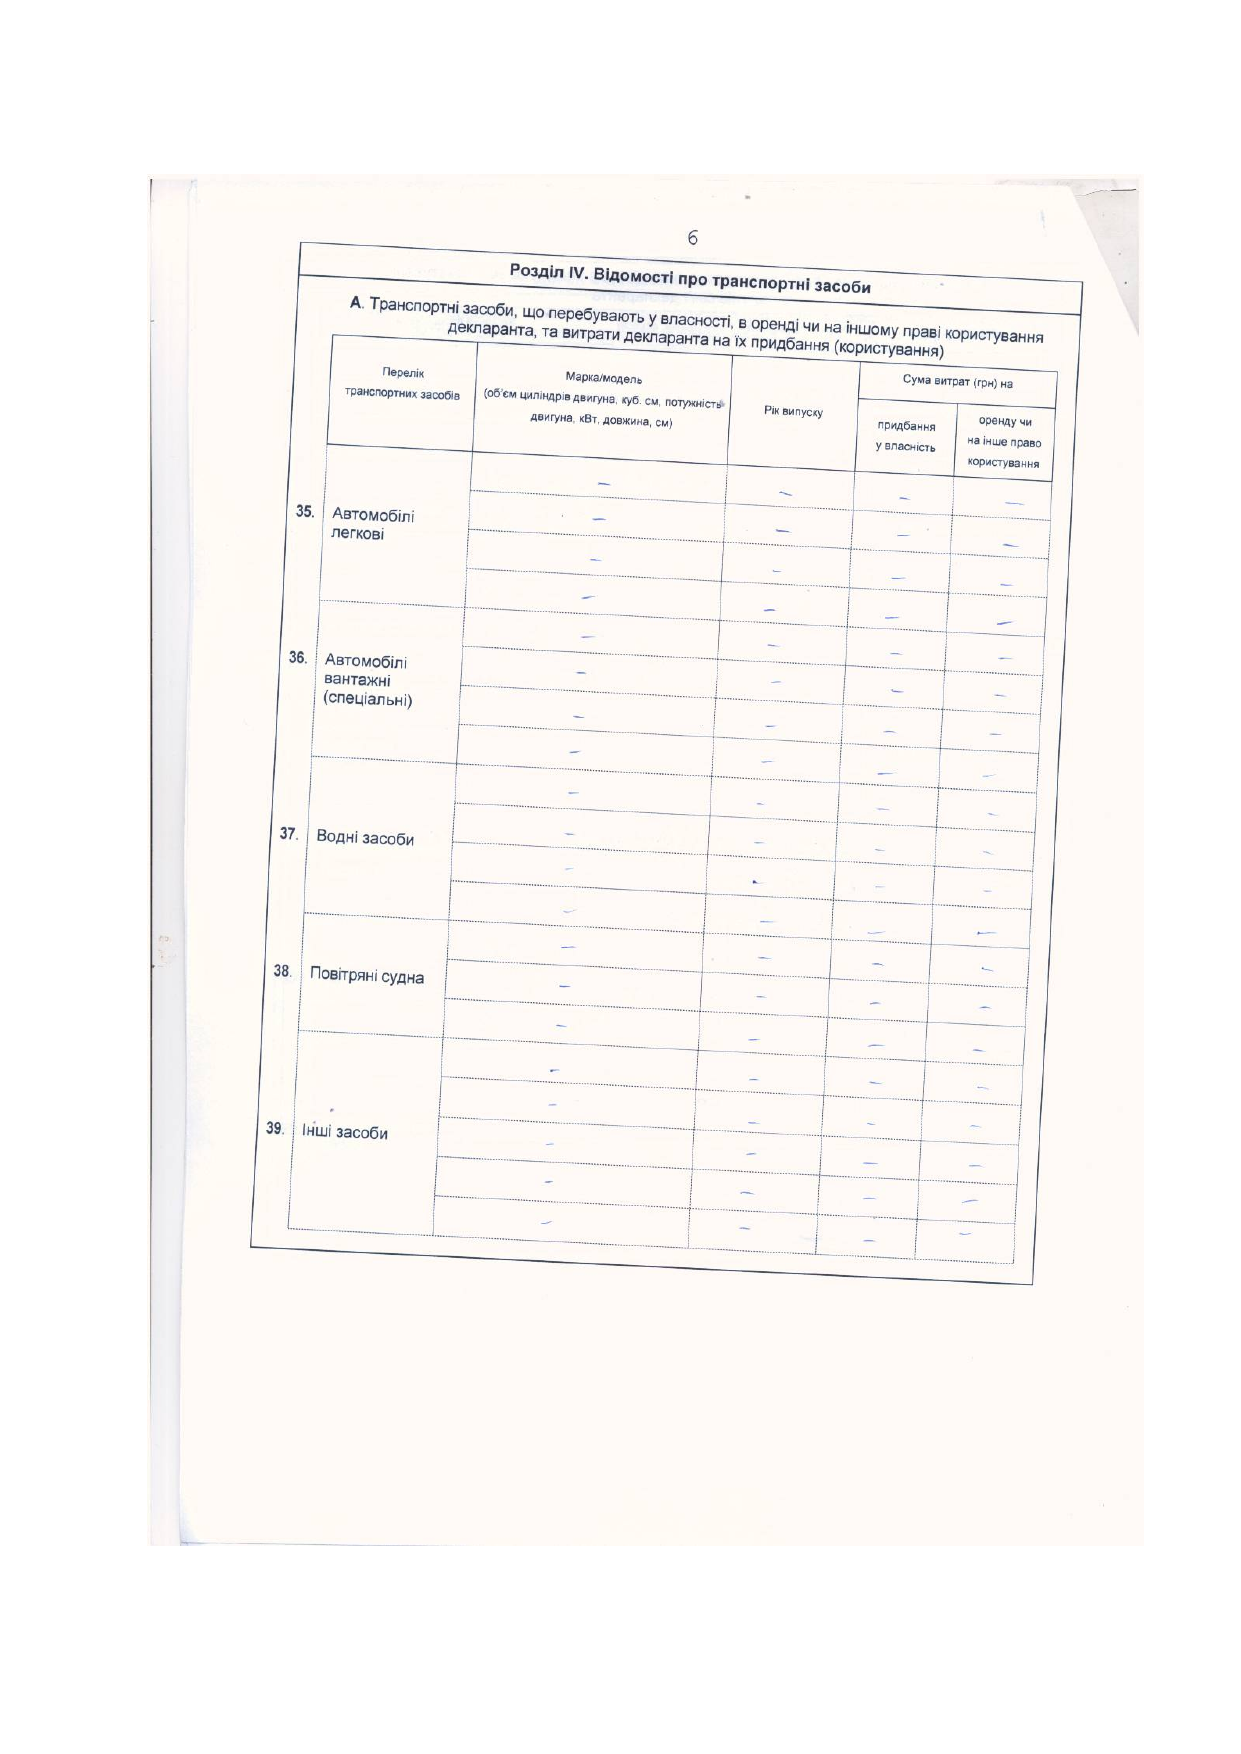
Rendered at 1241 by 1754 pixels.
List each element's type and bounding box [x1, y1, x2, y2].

picture [147, 174, 1144, 1546]
